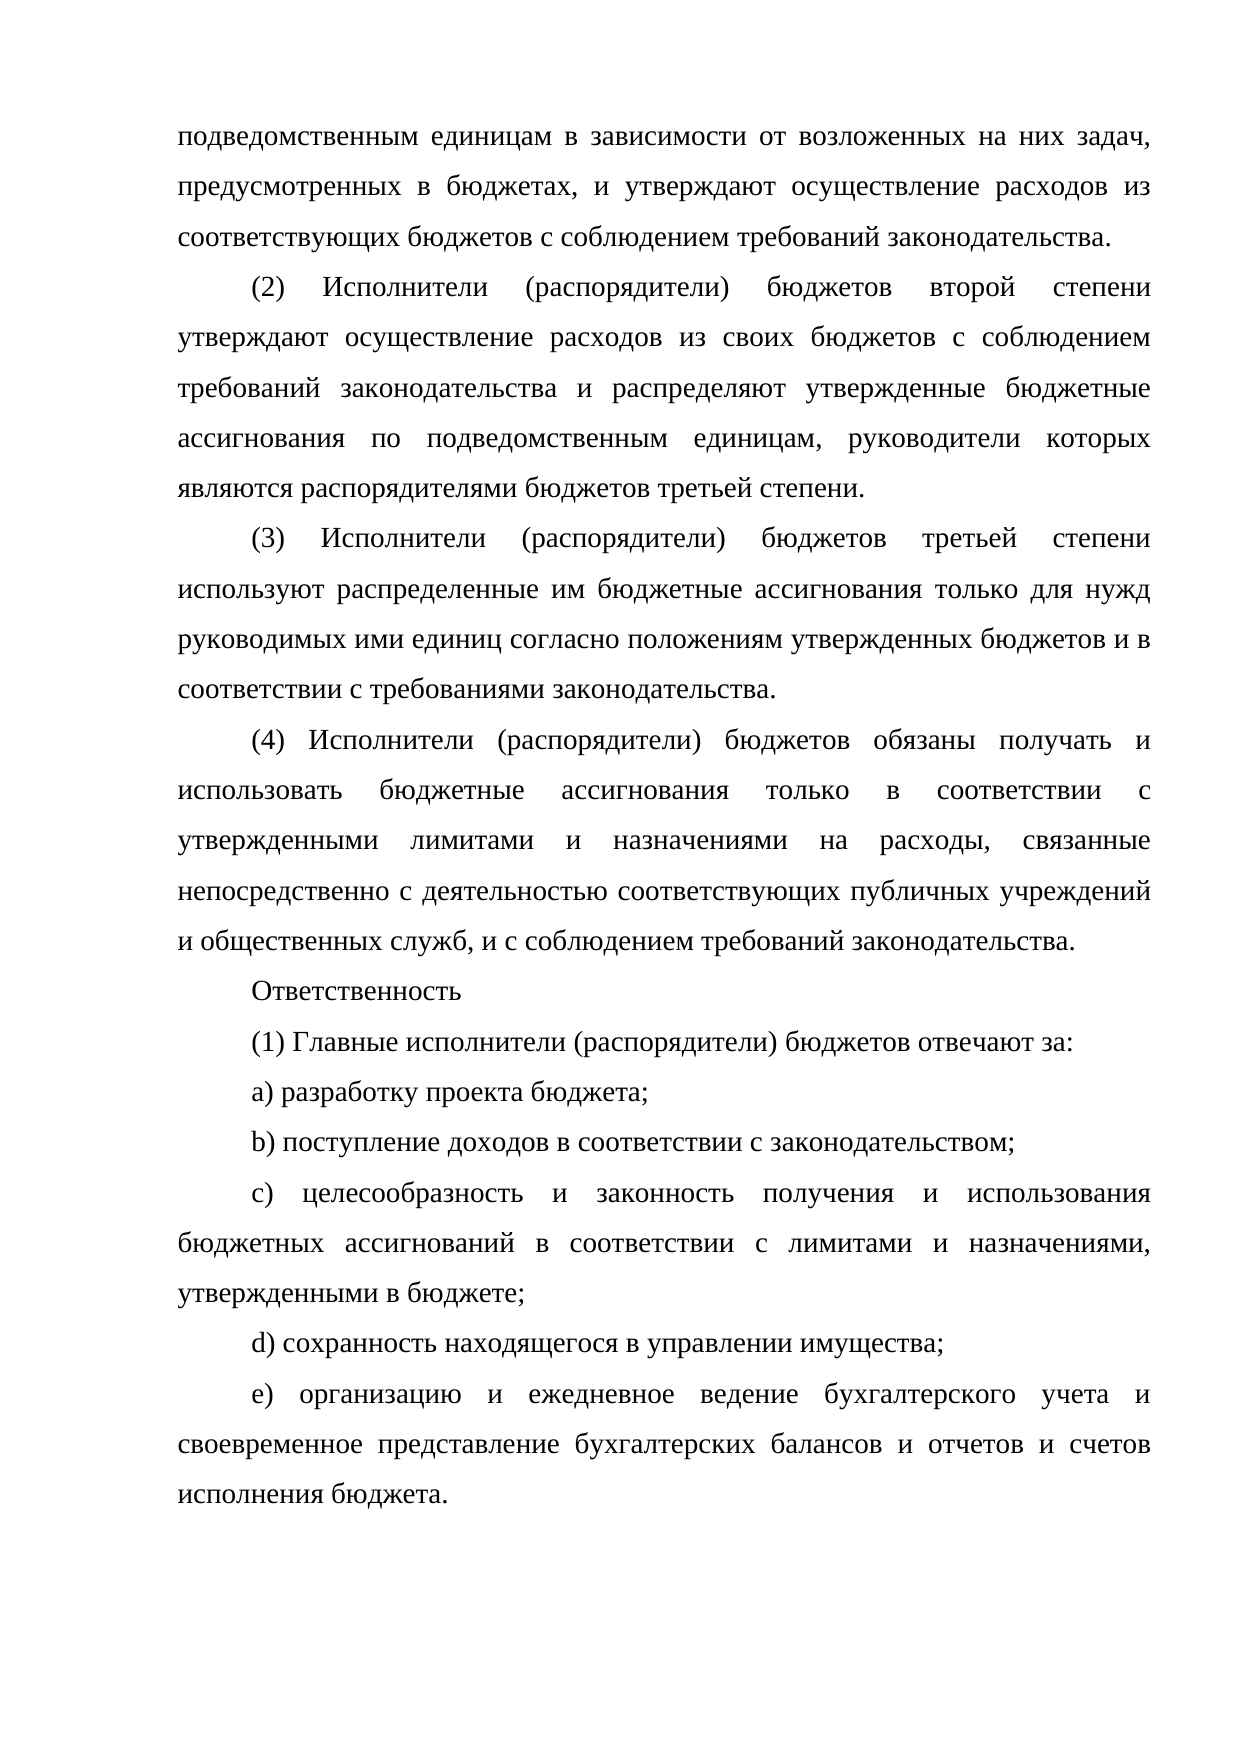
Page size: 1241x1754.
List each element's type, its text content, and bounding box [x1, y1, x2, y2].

text a) разработку проекта бюджета; [177, 1074, 1152, 1108]
text Ответственность [177, 973, 1152, 1007]
text c) целесообразность и законность получения и использования бюджетных ассигнований в соответствии с лимитами и назначениями, утвержденными в бюджете; [177, 1175, 1152, 1309]
text (4) Исполнители (распорядители) бюджетов обязаны получать и использовать бюджетные ассигнования только в соответствии с утвержденными лимитами и назначениями на расходы, связанные непосредственно с деятельностью соответствующих публичных учреждений и общественных служб, и с соблюдением требований законодательства. [177, 722, 1152, 957]
text e) организацию и ежедневное ведение бухгалтерского учета и своевременное представление бухгалтерских балансов и отчетов и счетов исполнения бюджета. [177, 1376, 1152, 1510]
text b) поступление доходов в соответствии с законодательством; [177, 1124, 1152, 1158]
text (3) Исполнители (распорядители) бюджетов третьей степени используют распределенные им бюджетные ассигнования только для нужд руководимых ими единиц согласно положениям утвержденных бюджетов и в соответствии с требованиями законодательства. [177, 521, 1152, 705]
text (1) Главные исполнители (распорядители) бюджетов отвечают за: [177, 1024, 1152, 1057]
text (2) Исполнители (распорядители) бюджетов второй степени утверждают осуществление расходов из своих бюджетов с соблюдением требований законодательства и распределяют утвержденные бюджетные ассигнования по подведомственным единицам, руководители которых являются распорядителями бюджетов третьей степени. [177, 269, 1152, 504]
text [177, 118, 1152, 252]
text d) сохранность находящегося в управлении имущества; [177, 1326, 1152, 1359]
